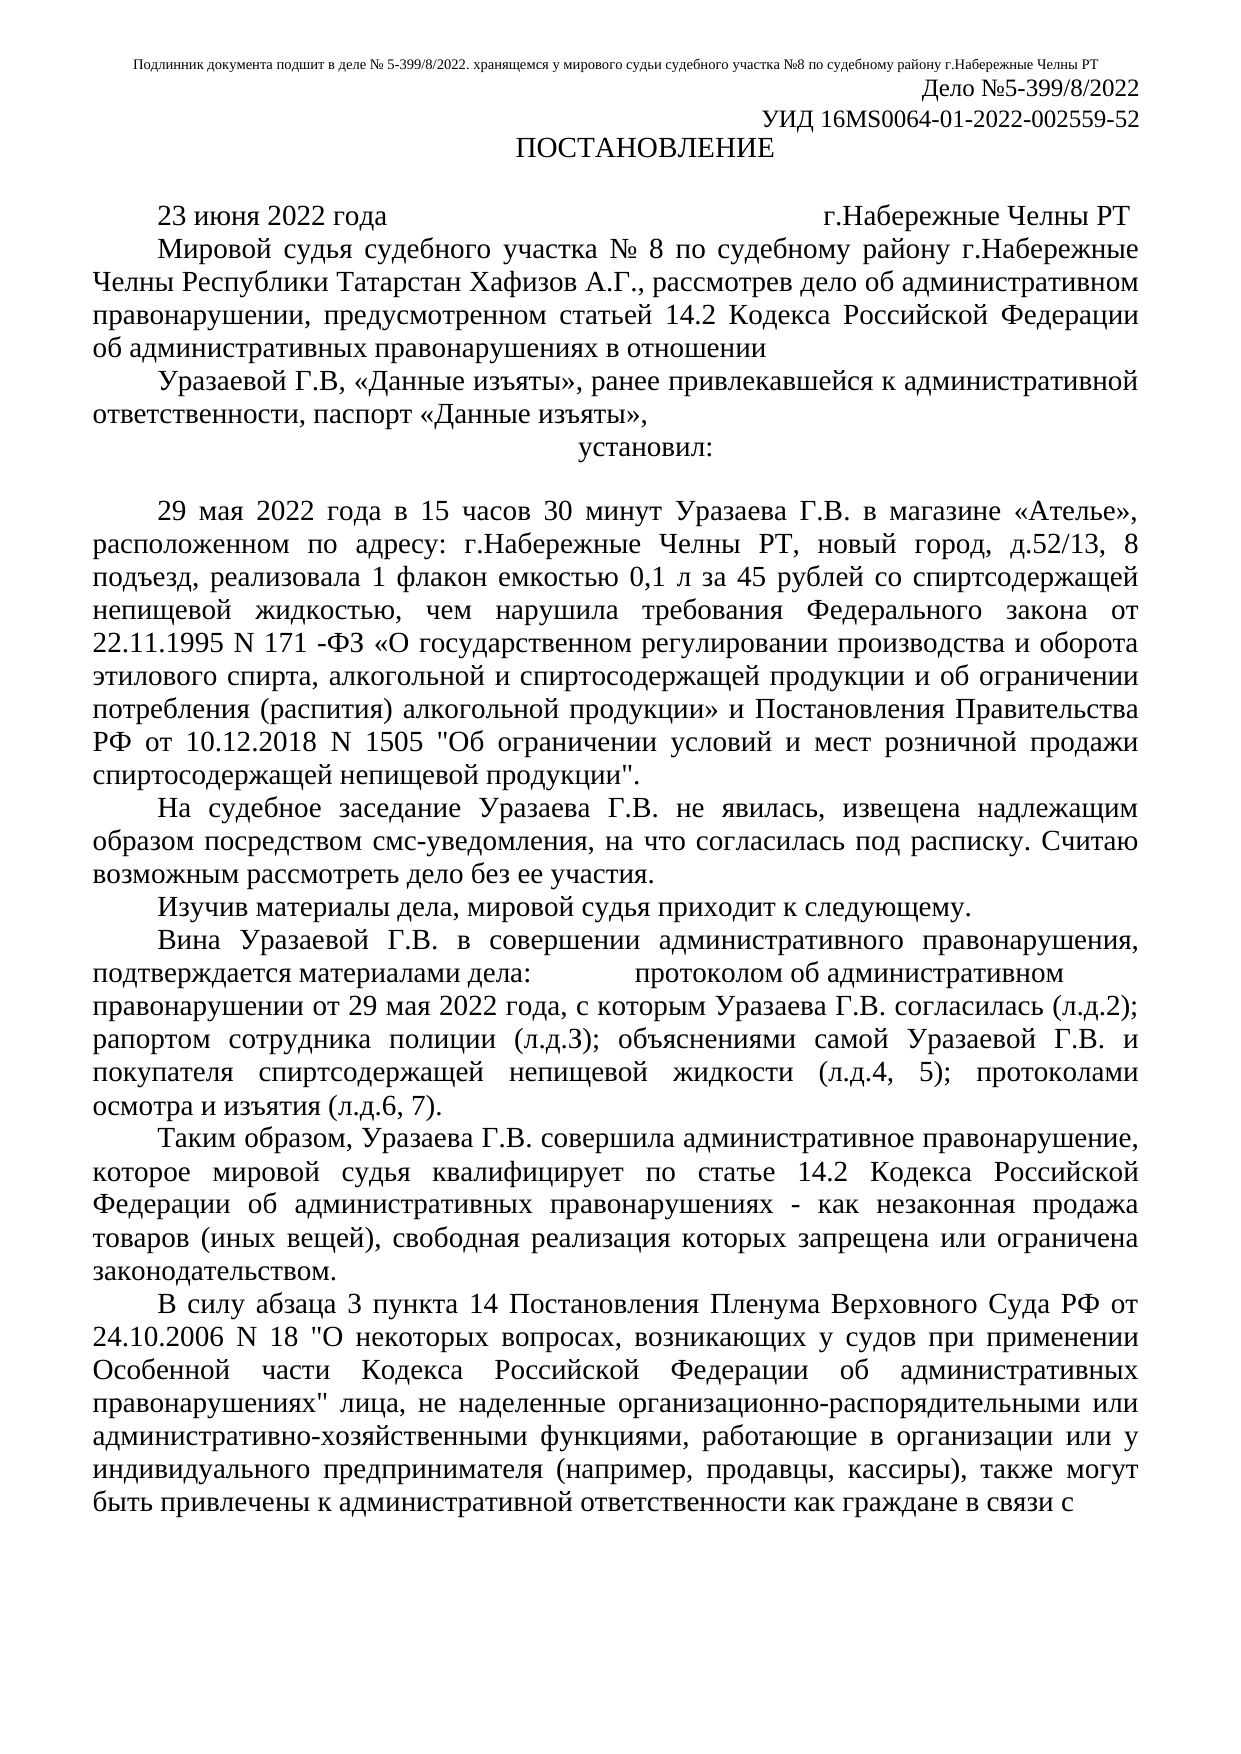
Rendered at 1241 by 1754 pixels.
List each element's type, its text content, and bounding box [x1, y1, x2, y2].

text установил: [578, 430, 1139, 463]
text Мировой судья судебного участка № 8 по судебному району г.Набережные Челны Республики Татарстан Хафизов А.Г., рассмотрев дело об административном правонарушении, предусмотренном статьей 14.2 Кодекса Российской Федерации об административных правонарушениях в отношении [92, 232, 1139, 364]
text Уразаевой Г.В, «Данные изъяты», ранее привлекавшейся к административной ответственности, паспорт «Данные изъяты», [92, 364, 1139, 430]
text Дело №5-399/8/2022 УИД 16MS0064-01-2022-002559-52 [515, 72, 1139, 133]
text Изучив материалы дела, мировой судья приходит к следующему. [92, 890, 1139, 923]
text Подлинник документа подшит в деле № 5-399/8/2022. хранящемся у мирового судьи судебного участка №8 по судебному району г.Набережные Челны РТ [92, 58, 1139, 72]
text 23 июня 2022 года г.Набережные Челны РТ [92, 199, 1139, 232]
text ПОСТАНОВЛЕНИЕ [515, 133, 1139, 164]
text Вина Уразаевой Г.В. в совершении административного правонарушения, подтверждается материалами дела: протоколом об административном [92, 923, 1139, 989]
text правонарушении от 29 мая 2022 года, с которым Уразаева Г.В. согласилась (л.д.2); рапортом сотрудника полиции (л.д.З); объяснениями самой Уразаевой Г.В. и покупателя спиртсодержащей непищевой жидкости (л.д.4, 5); протоколами осмотра и изъятия (л.д.6, 7). [92, 989, 1139, 1122]
text 29 мая 2022 года в 15 часов 30 минут Уразаева Г.В. в магазине «Ателье», расположенном по адресу: г.Набережные Челны РТ, новый город, д.52/13, 8 подъезд, реализовала 1 флакон емкостью 0,1 л за 45 рублей со спиртсодержащей непищевой жидкостью, чем нарушила требования Федерального закона от 22.11.1995 N 171 -ФЗ «О государственном регулировании производства и оборота этилового спирта, алкогольной и спиртосодержащей продукции и об ограничении потребления (распития) алкогольной продукции» и Постановления Правительства РФ от 10.12.2018 N 1505 "Об ограничении условий и мест розничной продажи спиртосодержащей непищевой продукции". [92, 494, 1139, 791]
text В силу абзаца 3 пункта 14 Постановления Пленума Верховного Суда РФ от 24.10.2006 N 18 "О некоторых вопросах, возникающих у судов при применении Особенной части Кодекса Российской Федерации об административных правонарушениях" лица, не наделенные организационно-распорядительными или административно-хозяйственными функциями, работающие в организации или у индивидуального предпринимателя (например, продавцы, кассиры), также могут быть привлечены к административной ответственности как граждане в связи с [92, 1287, 1139, 1518]
text На судебное заседание Уразаева Г.В. не явилась, извещена надлежащим образом посредством смс-уведомления, на что согласилась под расписку. Считаю возможным рассмотреть дело без ее участия. [92, 791, 1139, 890]
text Таким образом, Уразаева Г.В. совершила административное правонарушение, которое мировой судья квалифицирует по статье 14.2 Кодекса Российской Федерации об административных правонарушениях - как незаконная продажа товаров (иных вещей), свободная реализация которых запрещена или ограничена законодательством. [92, 1122, 1139, 1287]
